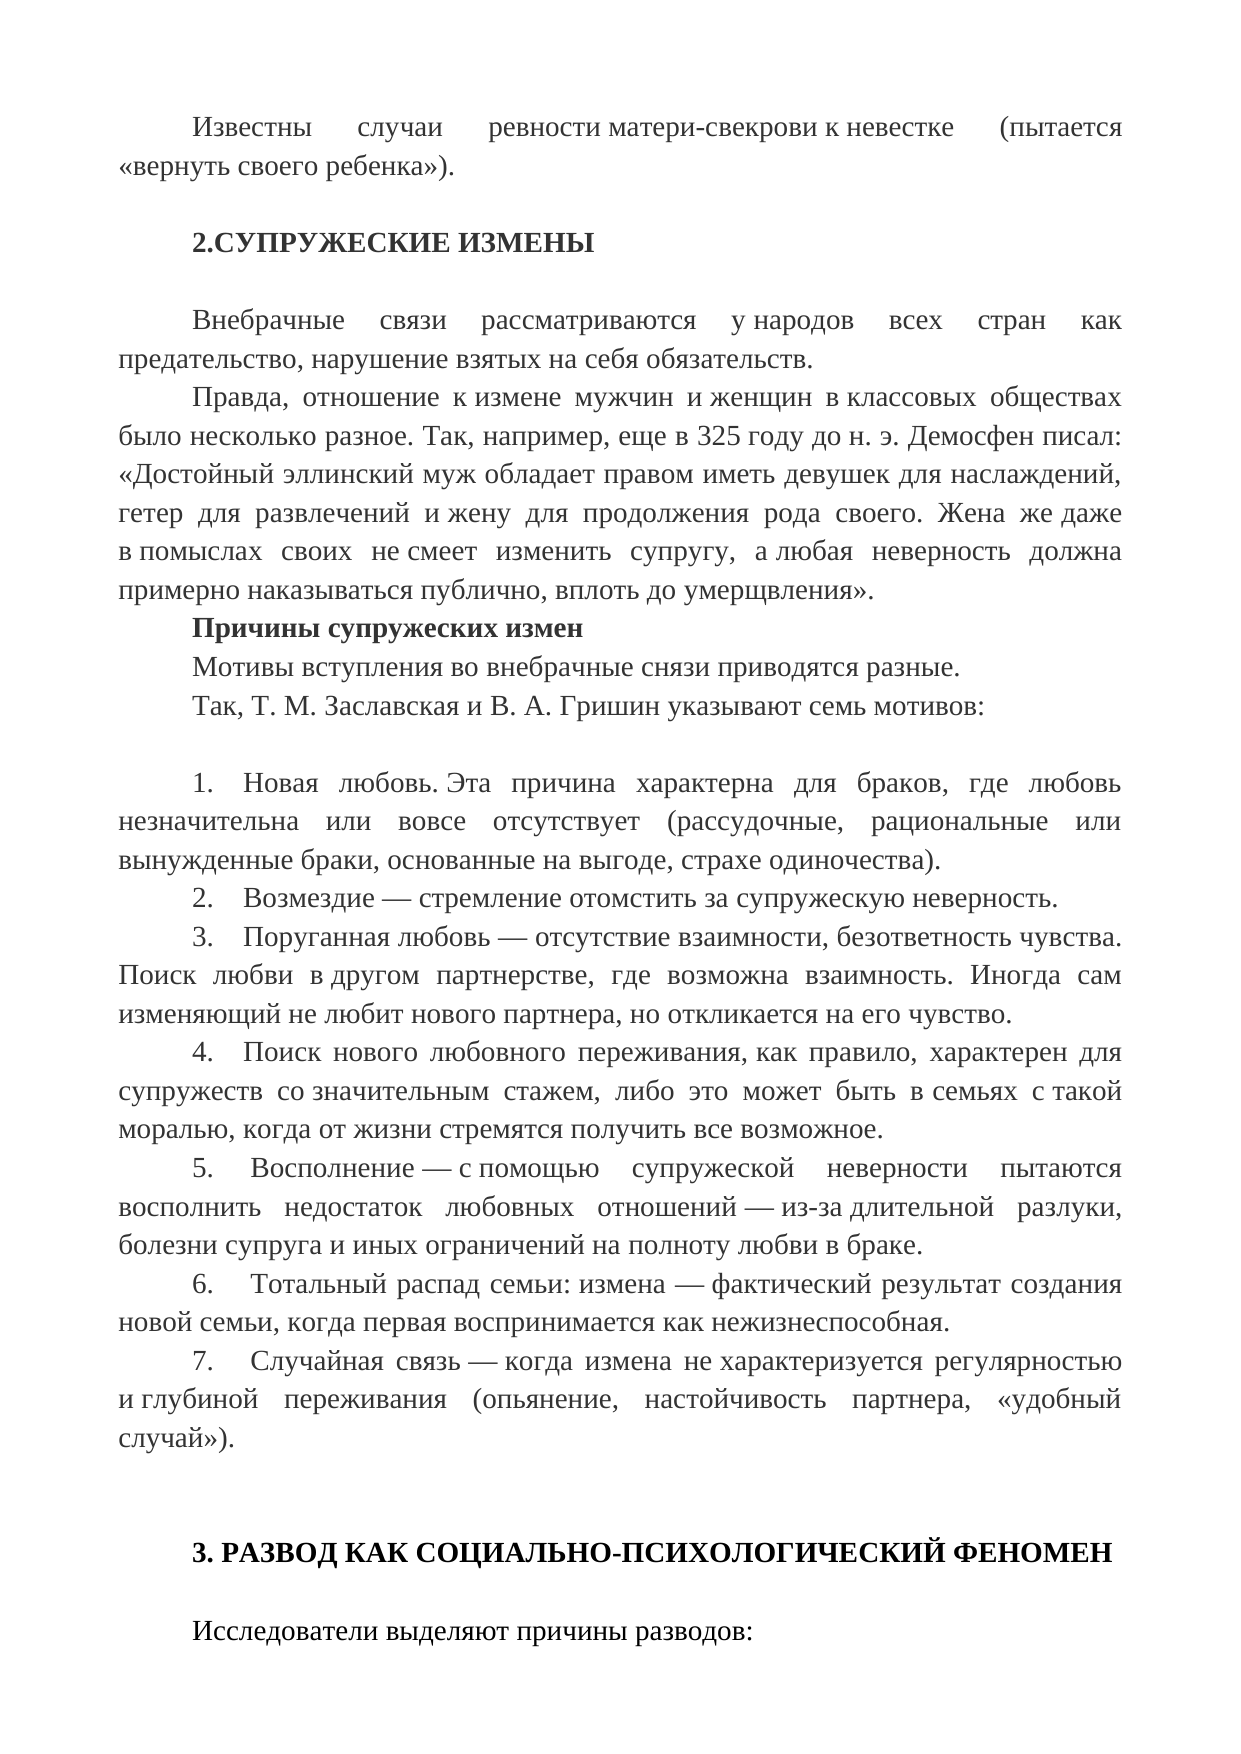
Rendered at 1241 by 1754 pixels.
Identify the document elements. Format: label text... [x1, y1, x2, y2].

text 1. Новая любовь. Эта причина характерна для браков, где любовь незначительна или вовсе отсутствует (рассудочные, рациональные или вынужденные браки, основанные на выгоде, страхе одиночества). [118, 765, 1122, 875]
text Исследователи выделяют причины разводов: [118, 1613, 1122, 1646]
text 4. Поиск нового любовного переживания, как правило, характерен для супружеств со значительным стажем, либо это может быть в семьях с такой моралью, когда от жизни стремятся получить все возможное. [118, 1034, 1122, 1145]
text Известны случаи ревности матери-свекрови к невестке (пытается «вернуть своего ребенка»). [118, 109, 1122, 182]
text Так, Т. М. Заславская и В. А. Гришин указывают семь мотивов: [118, 688, 1122, 721]
text Мотивы вступления во внебрачные снязи приводятся разные. [118, 649, 1122, 683]
text 7. Случайная связь — когда измена не характеризуется регулярностью и глубиной переживания (опьянение, настойчивость партнера, «удобный случай»). [118, 1343, 1122, 1453]
text 2.СУПРУЖЕСКИЕ ИЗМЕНЫ [118, 225, 1122, 259]
text 2. Возмездие — стремление отомстить за супружескую неверность. [118, 880, 1122, 914]
text 6. Тотальный распад семьи: измена — фактический результат создания новой семьи, когда первая воспринимается как нежизнеспособная. [118, 1266, 1122, 1338]
text 5. Восполнение — с помощью супружеской неверности пытаются восполнить недостаток любовных отношений — из-за длительной разлуки, болезни супруга и иных ограничений на полноту любви в браке. [118, 1150, 1122, 1261]
text Внебрачные связи рассматриваются у народов всех стран как предательство, нарушение взятых на себя обязательств. [118, 302, 1122, 374]
text 3. Поруганная любовь — отсутствие взаимности, безответность чувства. Поиск любви в другом партнерстве, где возможна взаимность. Иногда сам изменяющий не любит нового партнера, но откликается на его чувство. [118, 919, 1122, 1029]
subtitle 3. РАЗВОД КАК СОЦИАЛЬНО-ПСИХОЛОГИЧЕСКИЙ ФЕНОМЕН [118, 1536, 1122, 1569]
text Правда, отношение к измене мужчин и женщин в классовых обществах было несколько разное. Так, например, еще в 325 году до н. э. Демосфен писал: «Достойный эллинский муж обладает правом иметь девушек для наслаждений, гетер для развлечений и жену для продолжения рода своего. Жена же даже в помыслах своих не смеет изменить супругу, а любая неверность должна примерно наказываться публично, вплоть до умерщвления». [118, 379, 1122, 606]
text Причины супружеских измен [118, 611, 1122, 644]
